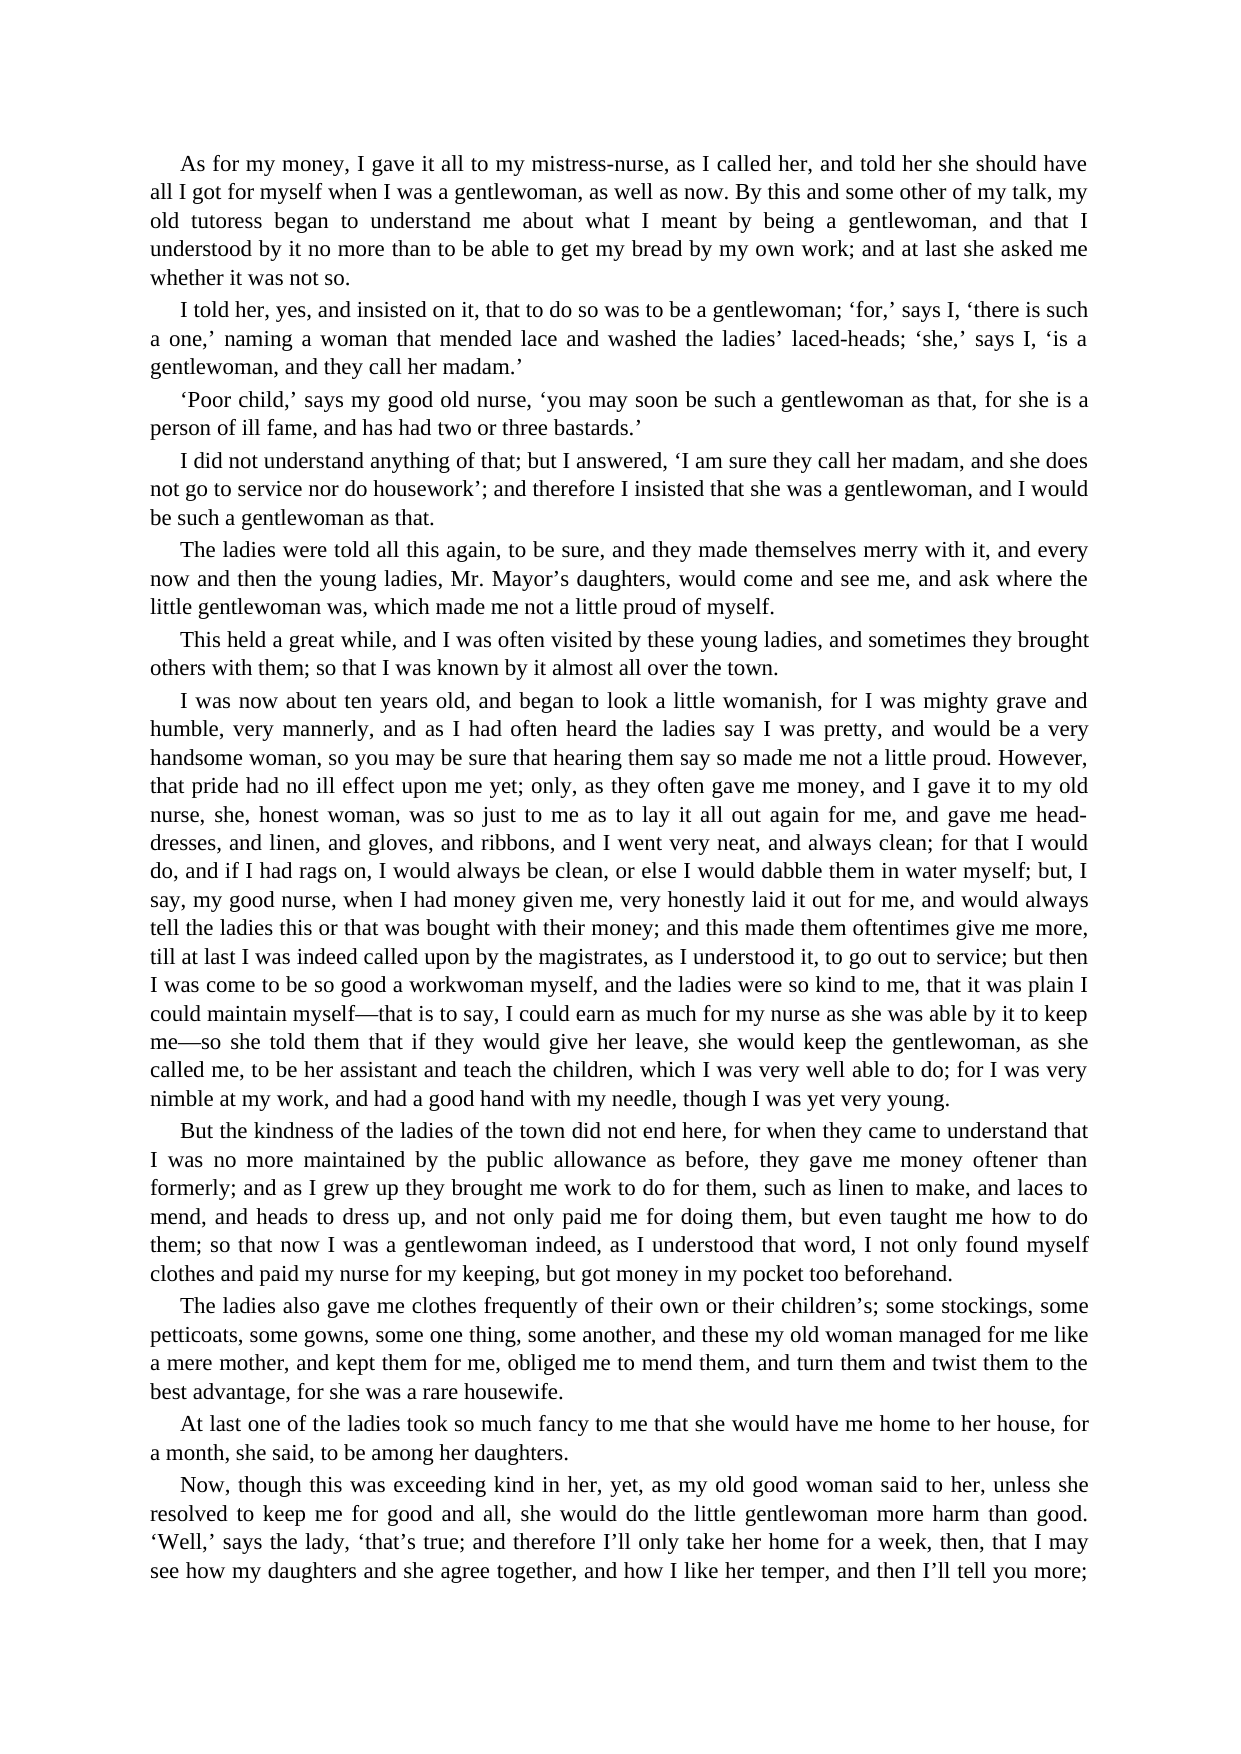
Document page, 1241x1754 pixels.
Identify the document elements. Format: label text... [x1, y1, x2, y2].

text I told her, yes, and insisted on it, that to do so was to be a gentlewoman; ‘for,’ says I, ‘there is such a one,’ naming a woman that mended lace and washed the ladies’ laced-heads; ‘she,’ says I, ‘is a gentlewoman, and they call her madam.’ [150, 296, 1090, 379]
text This held a great while, and I was often visited by these young ladies, and sometimes they brought others with them; so that I was known by it almost all over the town. [150, 626, 1090, 681]
text I was now about ten years old, and began to look a little womanish, for I was mighty grave and humble, very mannerly, and as I had often heard the ladies say I was pretty, and would be a very handsome woman, so you may be sure that hearing them say so made me not a little proud. However, that pride had no ill effect upon me yet; only, as they often gave me money, and I gave it to my old nurse, she, honest woman, was so just to me as to lay it all out again for me, and gave me head-dresses, and linen, and gloves, and ribbons, and I went very neat, and always clean; for that I would do, and if I had rags on, I would always be clean, or else I would dabble them in water myself; but, I say, my good nurse, when I had money given me, very honestly laid it out for me, and would always tell the ladies this or that was bought with their money; and this made them oftentimes give me more, till at last I was indeed called upon by the magistrates, as I understood it, to go out to service; but then I was come to be so good a workwoman myself, and the ladies were so kind to me, that it was plain I could maintain myself—that is to say, I could earn as much for my nurse as she was able by it to keep me—so she told them that if they would give her leave, she would keep the gentlewoman, as she called me, to be her assistant and teach the children, which I was very well able to do; for I was very nimble at my work, and had a good hand with my needle, though I was yet very young. [150, 687, 1090, 1111]
text But the kindness of the ladies of the town did not end here, for when they came to understand that I was no more maintained by the public allowance as before, they gave me money oftener than formerly; and as I grew up they brought me work to do for them, such as linen to make, and laces to mend, and heads to dress up, and not only paid me for doing them, but even taught me how to do them; so that now I was a gentlewoman indeed, as I understood that word, I not only found myself clothes and paid my nurse for my keeping, but got money in my pocket too beforehand. [150, 1118, 1090, 1286]
text The ladies were told all this again, to be sure, and they made themselves merry with it, and every now and then the young ladies, Mr. Mayor’s daughters, would come and see me, and ask where the little gentlewoman was, which made me not a little proud of myself. [150, 536, 1090, 619]
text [150, 1471, 1090, 1583]
text I did not understand anything of that; but I answered, ‘I am sure they call her madam, and she does not go to service nor do housework’; and therefore I insisted that she was a gentlewoman, and I would be such a gentlewoman as that. [150, 447, 1090, 530]
text ‘Poor child,’ says my good old nurse, ‘you may soon be such a gentlewoman as that, for she is a person of ill fame, and has had two or three bastards.’ [150, 386, 1090, 441]
text As for my money, I gave it all to my mistress-nurse, as I called her, and told her she should have all I got for myself when I was a gentlewoman, as well as now. By this and some other of my talk, my old tutoress began to understand me about what I meant by being a gentlewoman, and that I understood by it no more than to be able to get my bread by my own work; and at last she asked me whether it was not so. [150, 150, 1090, 290]
text The ladies also gave me clothes frequently of their own or their children’s; some stockings, some petticoats, some gowns, some one thing, some another, and these my old woman managed for me like a mere mother, and kept them for me, obliged me to mend them, and turn them and twist them to the best advantage, for she was a rare housewife. [150, 1292, 1090, 1404]
text At last one of the ladies took so much fancy to me that she would have me home to her house, for a month, she said, to be among her daughters. [150, 1410, 1090, 1465]
